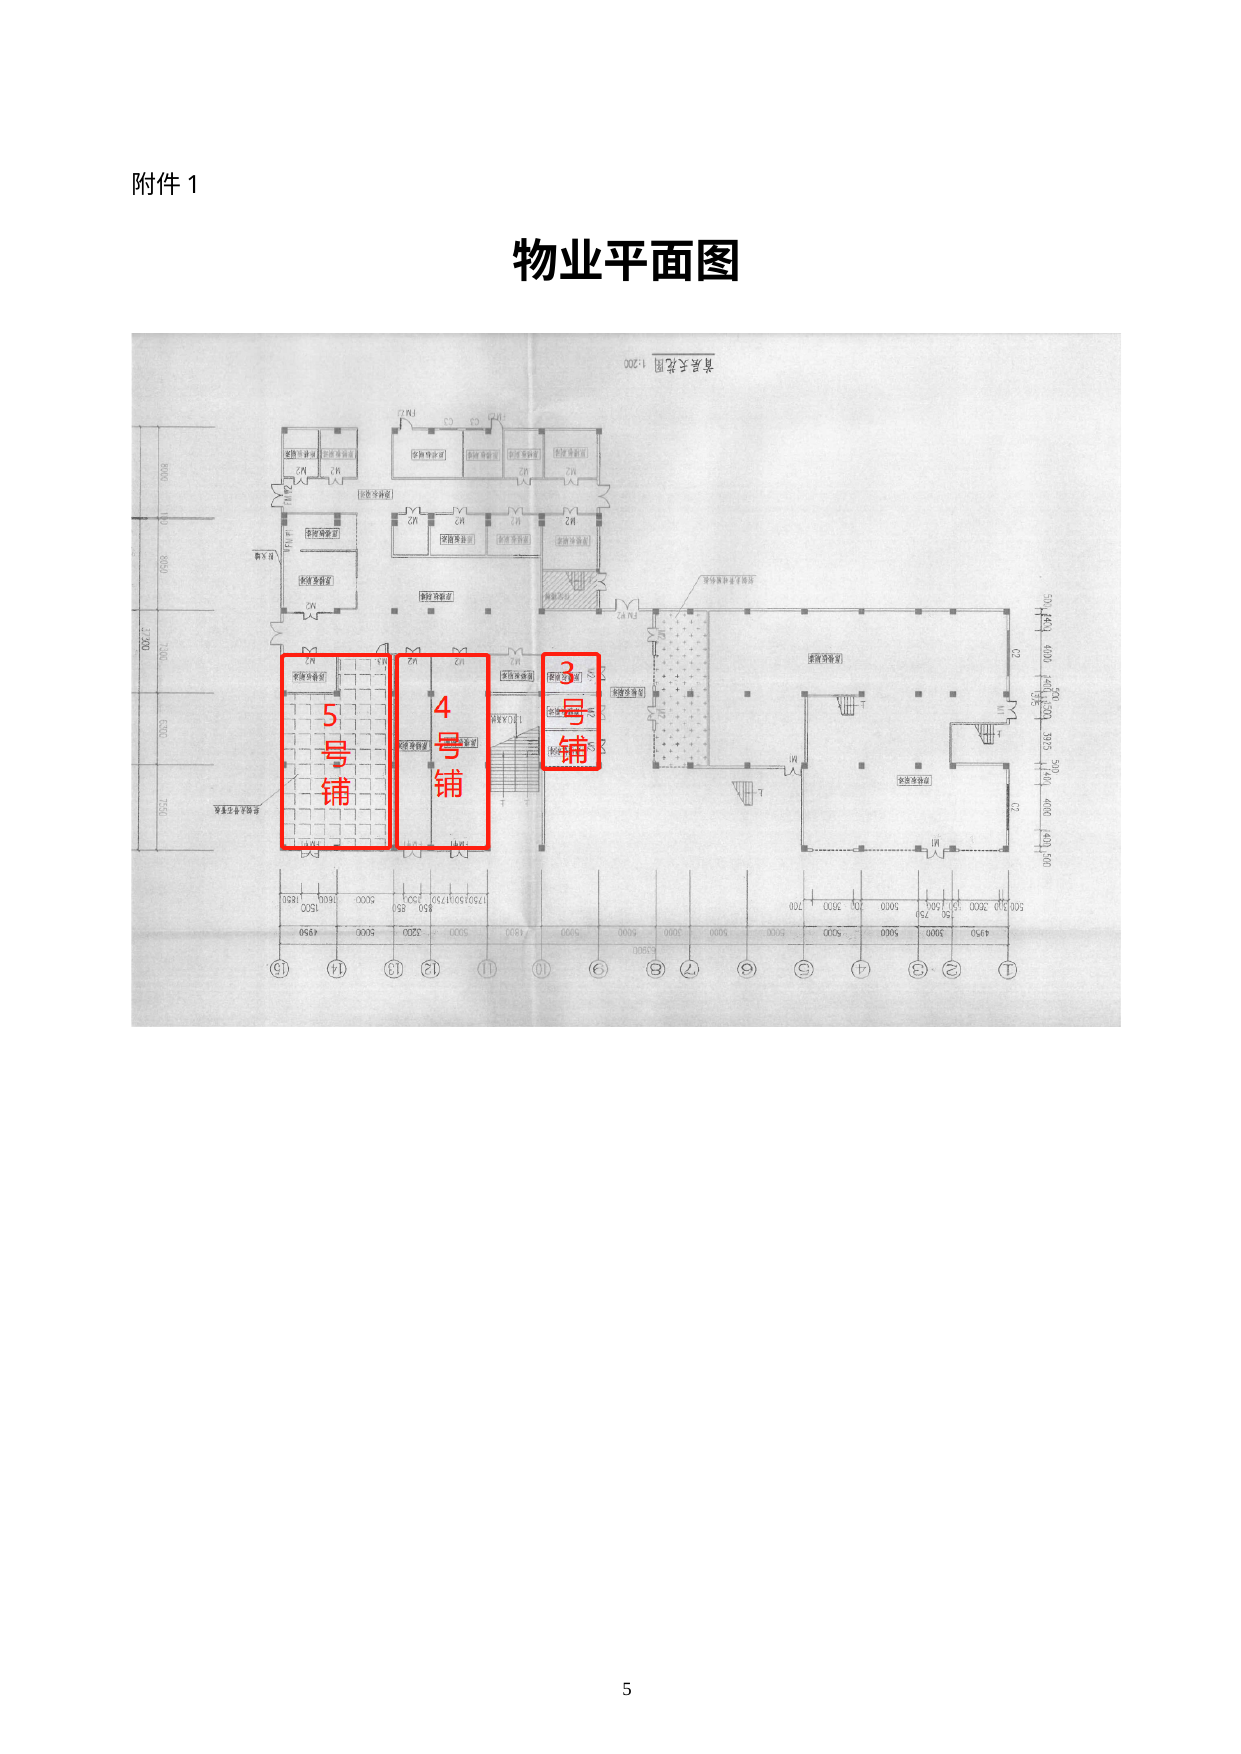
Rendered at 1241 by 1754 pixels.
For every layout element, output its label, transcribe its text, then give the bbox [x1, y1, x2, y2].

text 物业平面图 [131, 212, 1122, 303]
picture [131, 333, 1122, 1027]
text 附件1 [131, 152, 1122, 212]
